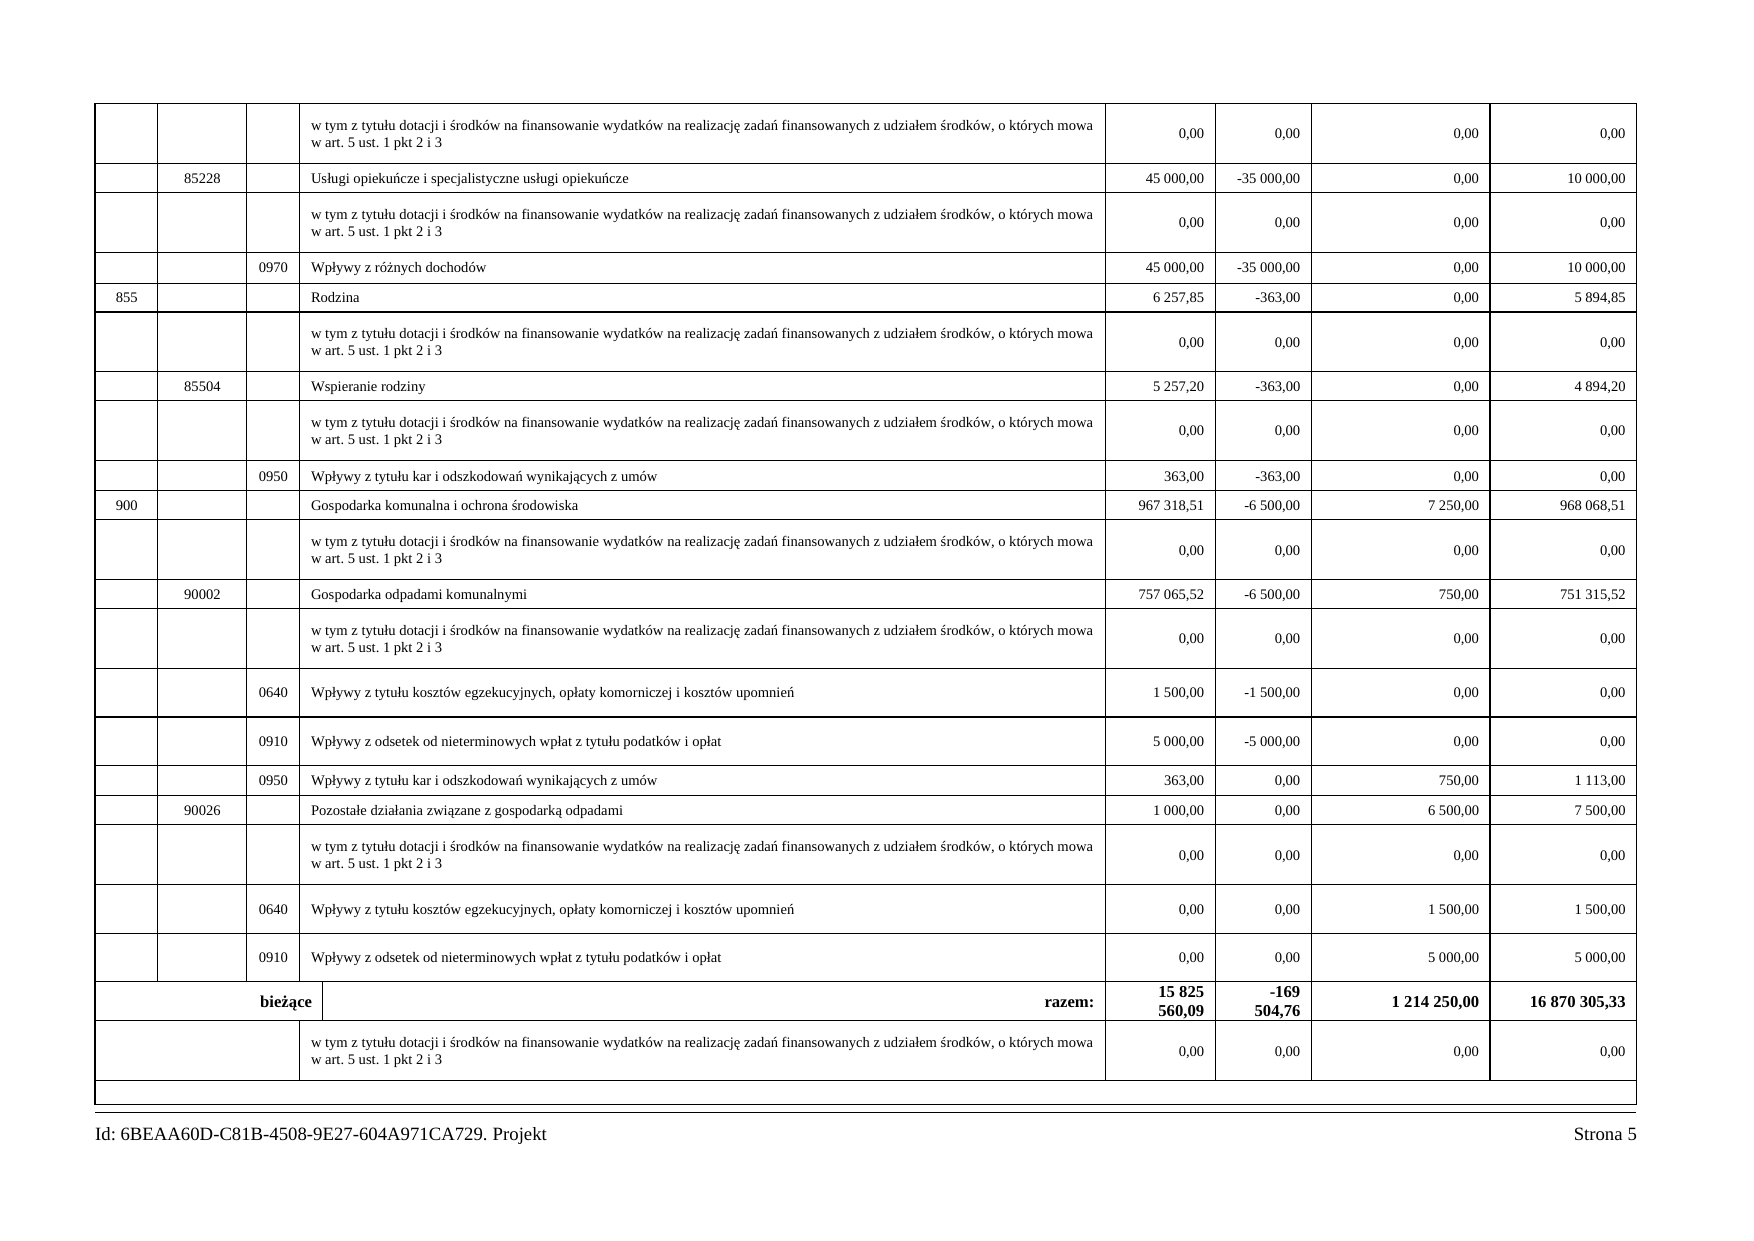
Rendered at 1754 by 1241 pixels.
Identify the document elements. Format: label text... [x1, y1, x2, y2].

table_cell 0,00 [1216, 104, 1311, 163]
table_cell 0,00 [1312, 825, 1489, 884]
table_cell 85504 [158, 372, 246, 400]
table_cell [96, 580, 157, 608]
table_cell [300, 1021, 1105, 1080]
table_cell -363,00 [1216, 461, 1311, 490]
table_cell [158, 669, 246, 716]
table_cell 16 870 305,33 [1491, 982, 1636, 1020]
table_cell 968 068,51 [1491, 491, 1636, 519]
table_cell [96, 766, 157, 795]
table_cell -1 500,00 [1216, 669, 1311, 716]
table_cell 750,00 [1312, 580, 1489, 608]
table_cell 0,00 [1491, 520, 1636, 579]
table_cell [158, 766, 246, 795]
table_cell 1 113,00 [1491, 766, 1636, 795]
table_cell 0910 [247, 718, 299, 765]
table_cell -6 500,00 [1216, 491, 1311, 519]
table_cell -35 000,00 [1216, 253, 1311, 282]
table_cell [96, 104, 157, 163]
table_cell 0950 [247, 461, 299, 490]
table_cell [158, 885, 246, 932]
table_cell -6 500,00 [1216, 580, 1311, 608]
table_cell [247, 313, 299, 371]
table_cell 6 257,85 [1106, 284, 1215, 311]
table_cell 0,00 [1491, 825, 1636, 884]
table_cell [247, 491, 299, 519]
table_cell [247, 580, 299, 608]
table_cell 0640 [247, 885, 299, 932]
table_cell Rodzina [300, 284, 1105, 311]
table_cell [247, 104, 299, 163]
table_cell 0,00 [1312, 372, 1489, 400]
table_cell 0,00 [1216, 766, 1311, 795]
table_cell [96, 1081, 1636, 1104]
table_cell 0,00 [1216, 796, 1311, 824]
table_cell 5 000,00 [1106, 718, 1215, 765]
table_cell 0,00 [1106, 934, 1215, 981]
table_cell [158, 284, 246, 311]
table_cell 0,00 [1216, 401, 1311, 460]
table_cell [96, 885, 157, 932]
table_cell 0,00 [1312, 164, 1489, 192]
table_cell 5 000,00 [1312, 934, 1489, 981]
table_cell [96, 313, 157, 371]
table_cell 1 500,00 [1106, 669, 1215, 716]
table_cell 0,00 [1216, 609, 1311, 668]
table_cell [247, 284, 299, 311]
table_cell 5 000,00 [1491, 934, 1636, 981]
table_cell -169 504,76 [1216, 982, 1311, 1020]
table_cell 15 825 560,09 [1106, 982, 1215, 1020]
table_cell 0,00 [1216, 1021, 1311, 1080]
table_cell 4 894,20 [1491, 372, 1636, 400]
table_cell razem: [323, 982, 1105, 1020]
table_cell 0,00 [1106, 193, 1215, 252]
table_cell 0,00 [1106, 401, 1215, 460]
table_cell [96, 372, 157, 400]
table_cell [96, 669, 157, 716]
table_cell 0,00 [1312, 284, 1489, 311]
table_cell [247, 401, 299, 460]
table_cell 0,00 [1312, 104, 1489, 163]
table_cell 0,00 [1312, 520, 1489, 579]
table_cell 0,00 [1491, 313, 1636, 371]
table_cell [96, 825, 157, 884]
table_cell Wpływy z tytułu kar i odszkodowań wynikających z umów [300, 461, 1105, 490]
table_cell 967 318,51 [1106, 491, 1215, 519]
table_cell 7 250,00 [1312, 491, 1489, 519]
table_cell 1 500,00 [1491, 885, 1636, 932]
table_cell Gospodarka odpadami komunalnymi [300, 580, 1105, 608]
table_cell [158, 718, 246, 765]
table_cell 0,00 [1491, 104, 1636, 163]
table_cell 0,00 [1491, 1021, 1636, 1080]
table_cell [247, 164, 299, 192]
table_cell [158, 934, 246, 981]
table_cell [158, 193, 246, 252]
table_cell 751 315,52 [1491, 580, 1636, 608]
table_cell 0950 [247, 766, 299, 795]
table_cell [158, 313, 246, 371]
table_cell 0,00 [1312, 253, 1489, 282]
table_cell 750,00 [1312, 766, 1489, 795]
table_cell 0,00 [1312, 193, 1489, 252]
table_cell 90026 [158, 796, 246, 824]
table_cell 363,00 [1106, 766, 1215, 795]
table_cell 85228 [158, 164, 246, 192]
table_cell 0,00 [1216, 193, 1311, 252]
table_cell 0,00 [1312, 313, 1489, 371]
table_cell 1 500,00 [1312, 885, 1489, 932]
table_cell 0,00 [1216, 934, 1311, 981]
table_cell 6 500,00 [1312, 796, 1489, 824]
table_cell [96, 193, 157, 252]
table_cell 900 [96, 491, 157, 519]
table_cell 363,00 [1106, 461, 1215, 490]
table_cell 0970 [247, 253, 299, 282]
table_cell 5 894,85 [1491, 284, 1636, 311]
table_cell [96, 1021, 299, 1080]
table_cell Wpływy z odsetek od nieterminowych wpłat z tytułu podatków i opłat [300, 718, 1105, 765]
table_cell 0,00 [1106, 825, 1215, 884]
table_cell [247, 193, 299, 252]
table_cell Usługi opiekuńcze i specjalistyczne usługi opiekuńcze [300, 164, 1105, 192]
table_cell [96, 934, 157, 981]
table_cell 0,00 [1216, 313, 1311, 371]
table_cell Wspieranie rodziny [300, 372, 1105, 400]
table_cell 0,00 [1106, 313, 1215, 371]
table_cell 45 000,00 [1106, 164, 1215, 192]
table_cell 5 257,20 [1106, 372, 1215, 400]
table_cell 757 065,52 [1106, 580, 1215, 608]
table_cell 0,00 [1106, 1021, 1215, 1080]
table_cell [96, 253, 157, 282]
table_cell bieżące [96, 982, 322, 1020]
table_cell 0,00 [1491, 401, 1636, 460]
table_cell [96, 461, 157, 490]
table_cell 0,00 [1312, 1021, 1489, 1080]
table_cell [247, 520, 299, 579]
table_cell Pozostałe działania związane z gospodarką odpadami [300, 796, 1105, 824]
table_cell 0,00 [1491, 669, 1636, 716]
table_cell -5 000,00 [1216, 718, 1311, 765]
table_cell [96, 609, 157, 668]
table_cell 0,00 [1106, 609, 1215, 668]
table_cell Wpływy z tytułu kosztów egzekucyjnych, opłaty komorniczej i kosztów upomnień [300, 669, 1105, 716]
table_cell 0,00 [1312, 609, 1489, 668]
table_cell [247, 609, 299, 668]
table_cell 0910 [247, 934, 299, 981]
table_cell 0,00 [1106, 104, 1215, 163]
table_cell [158, 825, 246, 884]
table_cell [96, 796, 157, 824]
table_cell 0640 [247, 669, 299, 716]
table_cell Wpływy z odsetek od nieterminowych wpłat z tytułu podatków i opłat [300, 934, 1105, 981]
table_cell [158, 104, 246, 163]
table_cell 0,00 [1106, 885, 1215, 932]
table_cell [96, 520, 157, 579]
table_cell Wpływy z tytułu kosztów egzekucyjnych, opłaty komorniczej i kosztów upomnień [300, 885, 1105, 932]
table_cell -35 000,00 [1216, 164, 1311, 192]
table_cell [96, 718, 157, 765]
table_cell 0,00 [1491, 718, 1636, 765]
table_cell 0,00 [1491, 609, 1636, 668]
table_cell 0,00 [1106, 520, 1215, 579]
table_cell 7 500,00 [1491, 796, 1636, 824]
table_cell Wpływy z tytułu kar i odszkodowań wynikających z umów [300, 766, 1105, 795]
table_cell -363,00 [1216, 372, 1311, 400]
table_cell 45 000,00 [1106, 253, 1215, 282]
table_cell [158, 401, 246, 460]
table_cell 0,00 [1216, 520, 1311, 579]
table_cell 0,00 [1312, 461, 1489, 490]
table_cell 0,00 [1216, 885, 1311, 932]
table_cell [247, 796, 299, 824]
table_cell 90002 [158, 580, 246, 608]
table_cell 1 214 250,00 [1312, 982, 1489, 1020]
table_cell Wpływy z różnych dochodów [300, 253, 1105, 282]
table_cell 0,00 [1491, 193, 1636, 252]
table_cell [158, 461, 246, 490]
table_cell 0,00 [1312, 718, 1489, 765]
table_cell 0,00 [1491, 461, 1636, 490]
table_cell -363,00 [1216, 284, 1311, 311]
table_cell [158, 520, 246, 579]
table_cell 1 000,00 [1106, 796, 1215, 824]
table_cell [247, 825, 299, 884]
table_cell [158, 253, 246, 282]
table_cell [96, 401, 157, 460]
table_cell 0,00 [1312, 669, 1489, 716]
table_cell 855 [96, 284, 157, 311]
table_cell [96, 164, 157, 192]
table_cell [158, 609, 246, 668]
table_cell [158, 491, 246, 519]
table_cell 0,00 [1312, 401, 1489, 460]
table_cell 0,00 [1216, 825, 1311, 884]
table_cell 10 000,00 [1491, 253, 1636, 282]
table_cell [247, 372, 299, 400]
table_cell Gospodarka komunalna i ochrona środowiska [300, 491, 1105, 519]
table_cell 10 000,00 [1491, 164, 1636, 192]
